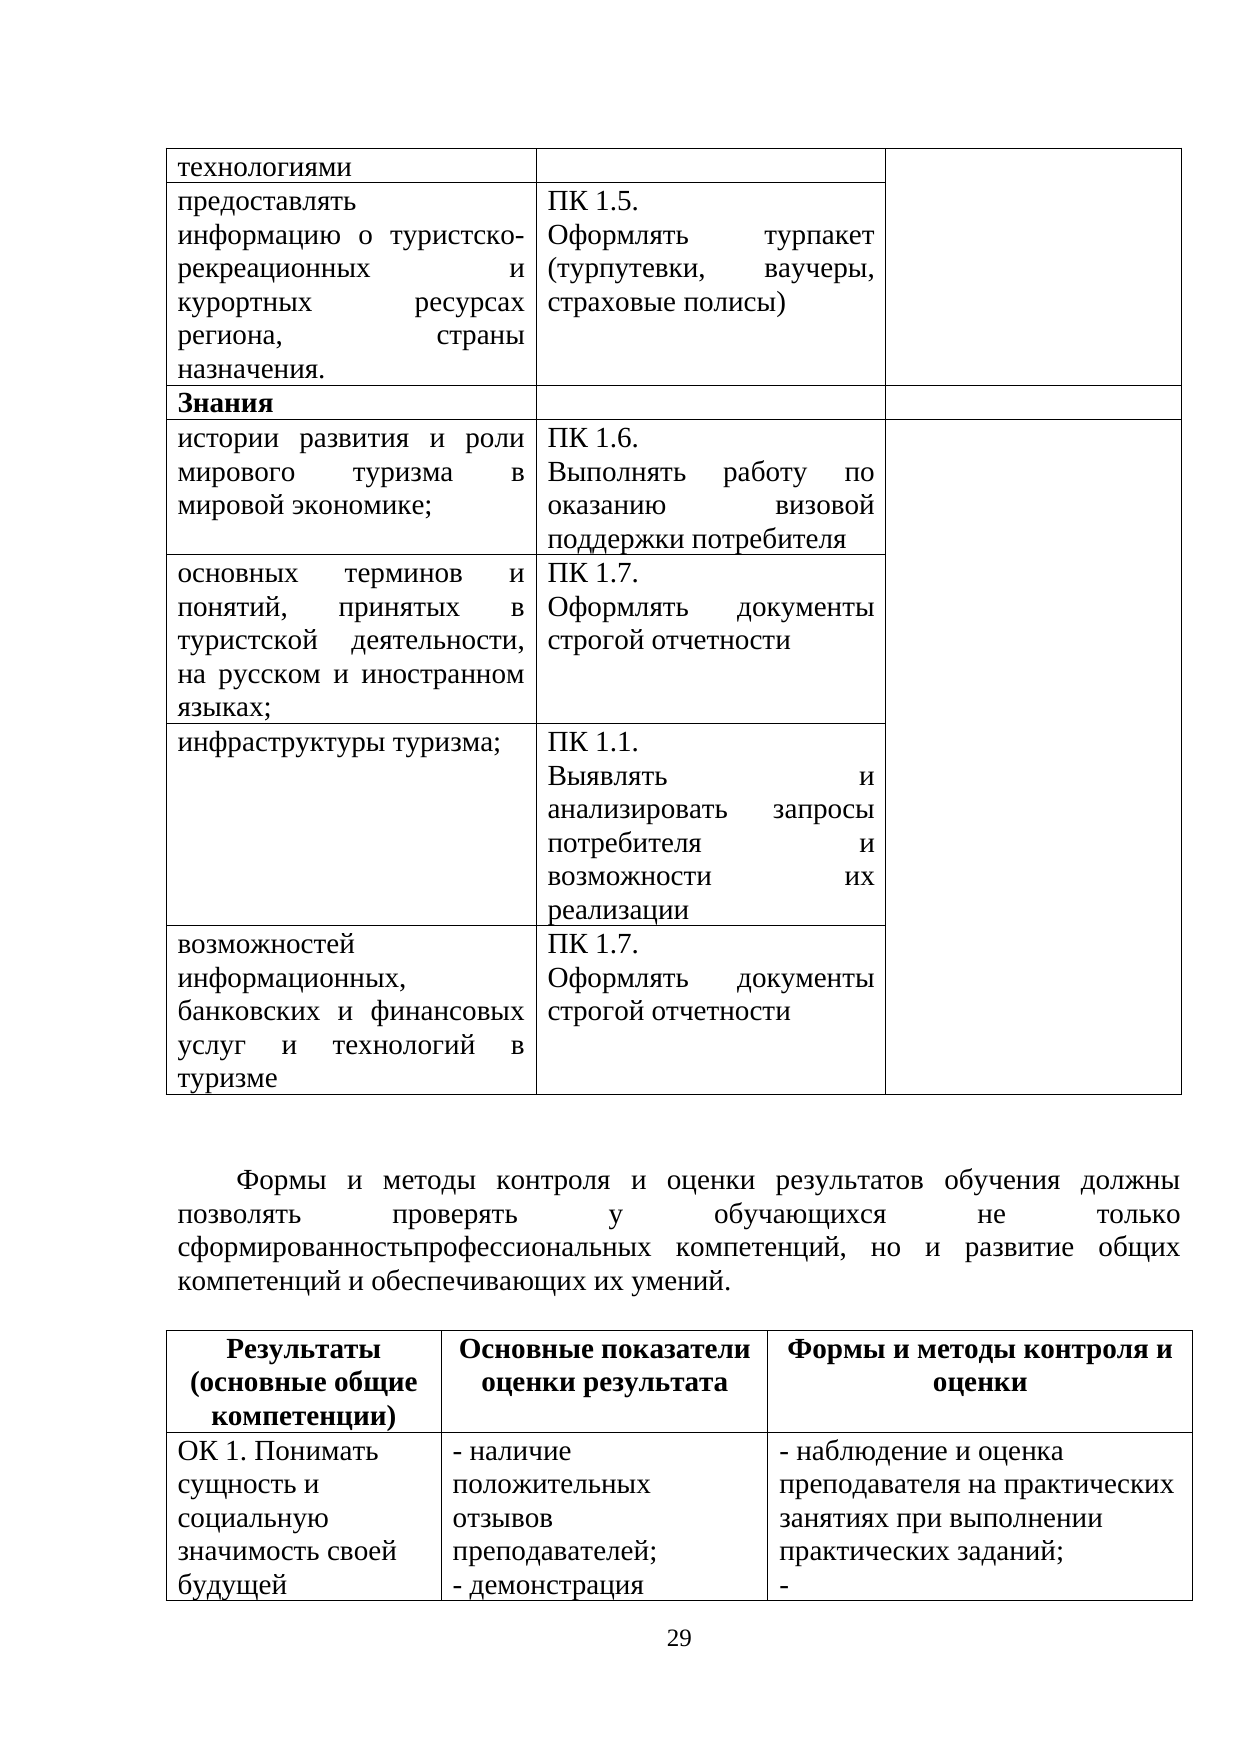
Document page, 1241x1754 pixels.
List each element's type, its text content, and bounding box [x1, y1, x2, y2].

table_header Формы и методы контроля и оценки [768, 1331, 1192, 1432]
table_cell предоставлять информацию о туристско-рекреационных и курортных ресурсах региона, страны назначения. [167, 183, 536, 384]
table_cell истории развития и роли мирового туризма в мировой экономике; [167, 420, 536, 554]
table_cell ПК 1.6. Выполнять работу по оказанию визовой поддержки потребителя [537, 420, 885, 554]
table_cell возможностей информационных, банковских и финансовых услуг и технологий в туризме [167, 926, 536, 1094]
table_cell ПК 1.5. Оформлять турпакет (турпутевки, ваучеры, страховые полисы) [537, 183, 885, 384]
table_cell ПК 1.1. Выявлять и анализировать запросы потребителя и возможности их реализации [537, 724, 885, 925]
table_cell инфраструктуры туризма; [167, 724, 536, 925]
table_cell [442, 1433, 767, 1600]
table_cell [886, 420, 1181, 1094]
table_cell ПК 1.7. Оформлять документы строгой отчетности [537, 926, 885, 1094]
table_header Основные показатели оценки результата [442, 1331, 767, 1432]
table_cell ПК 1.7. Оформлять документы строгой отчетности [537, 555, 885, 723]
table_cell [768, 1433, 1192, 1600]
table_cell Знания [167, 386, 536, 419]
table_header Результаты (основные общие компетенции) [167, 1331, 441, 1432]
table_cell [167, 1433, 441, 1600]
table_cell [537, 149, 885, 182]
text Формы и методы контроля и оценки результатов обучения должны позволять проверять у обучающихся не только сформированностьпрофессиональных компетенций, но и развитие общих компетенций и обеспечивающих их умений. [177, 1162, 1181, 1296]
table_cell [886, 386, 1181, 419]
table_cell [537, 386, 885, 419]
table_cell основных терминов и понятий, принятых в туристской деятельности, на русском и иностранном языках; [167, 555, 536, 723]
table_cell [167, 149, 536, 182]
